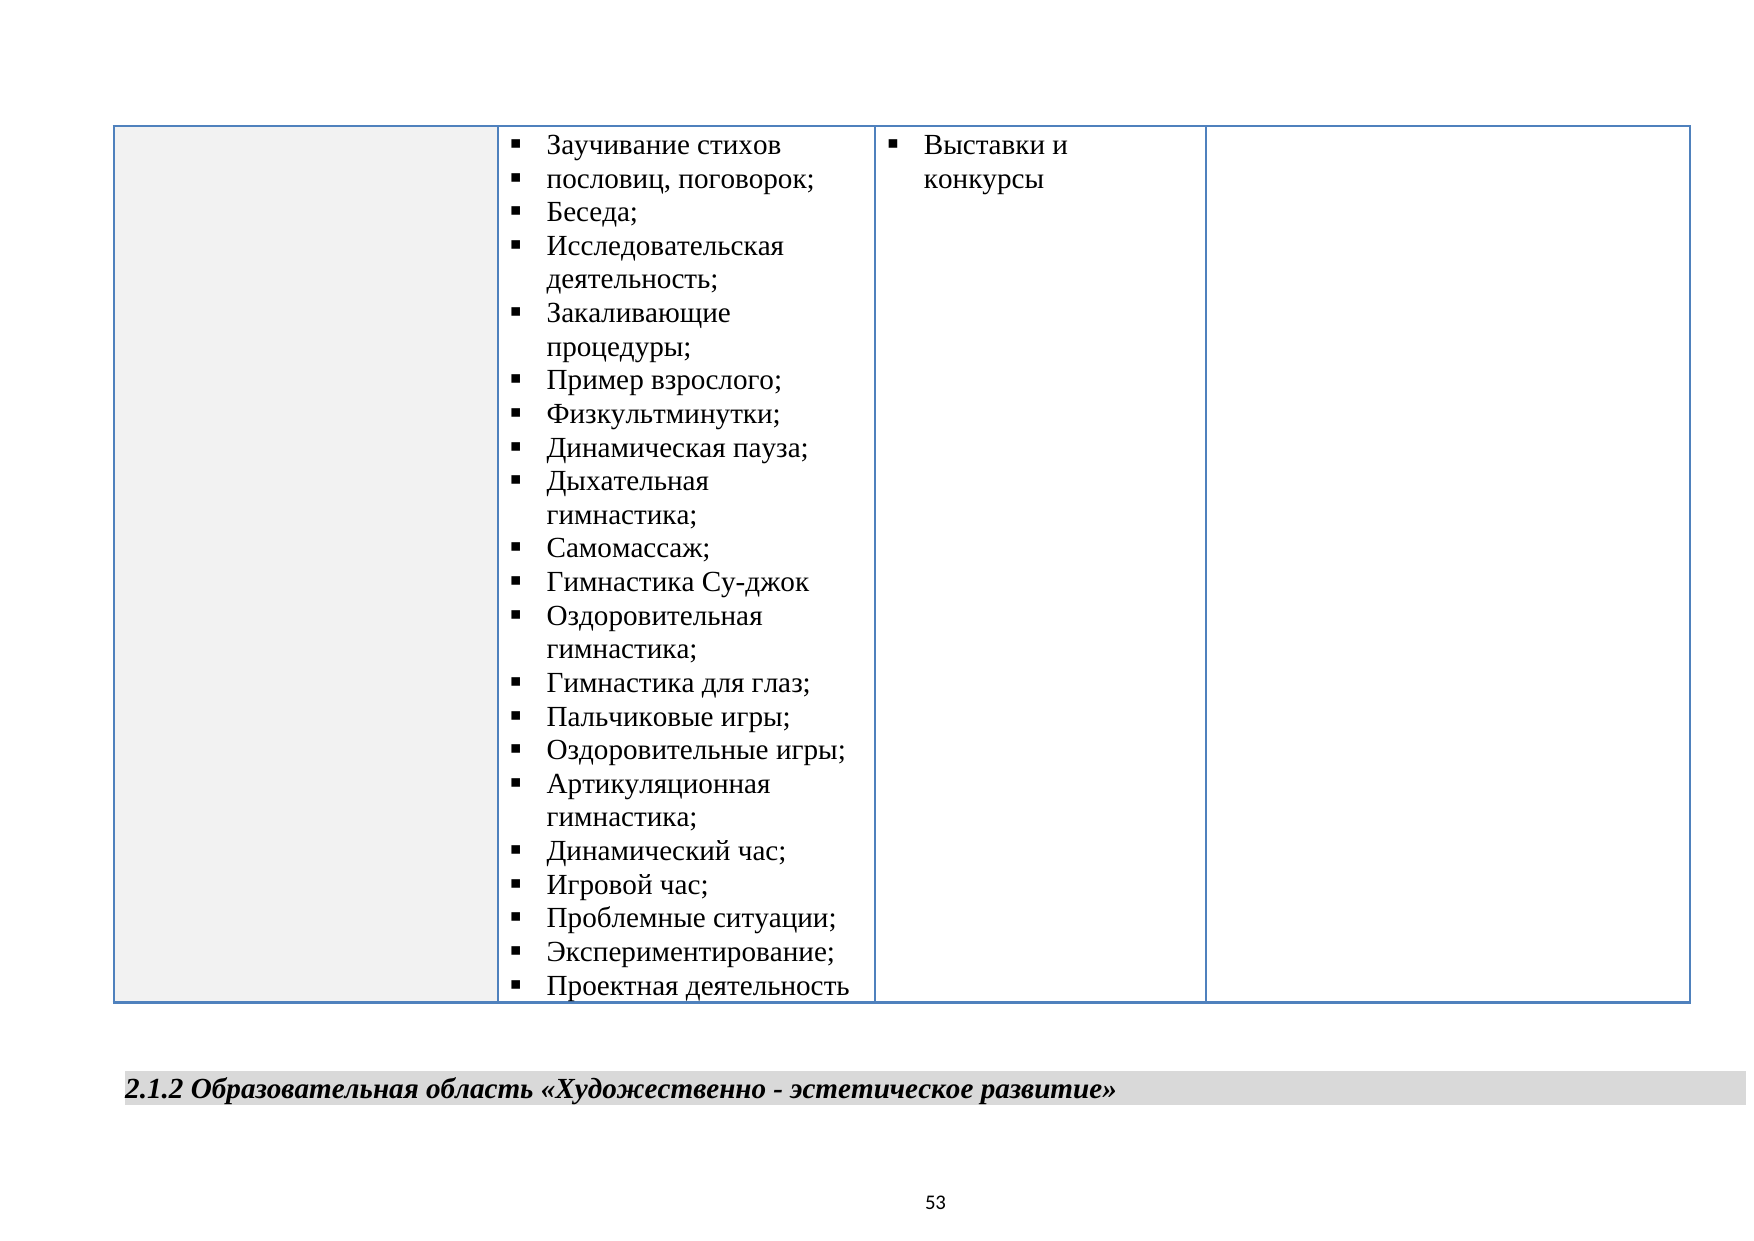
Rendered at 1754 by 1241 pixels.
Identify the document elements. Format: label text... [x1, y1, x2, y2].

text 2.1.2 Образовательная область «Художественно - эстетическое развитие» [125, 1071, 1746, 1105]
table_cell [876, 127, 1205, 1001]
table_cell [499, 127, 874, 1001]
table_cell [115, 127, 497, 1001]
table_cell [1207, 127, 1689, 1001]
